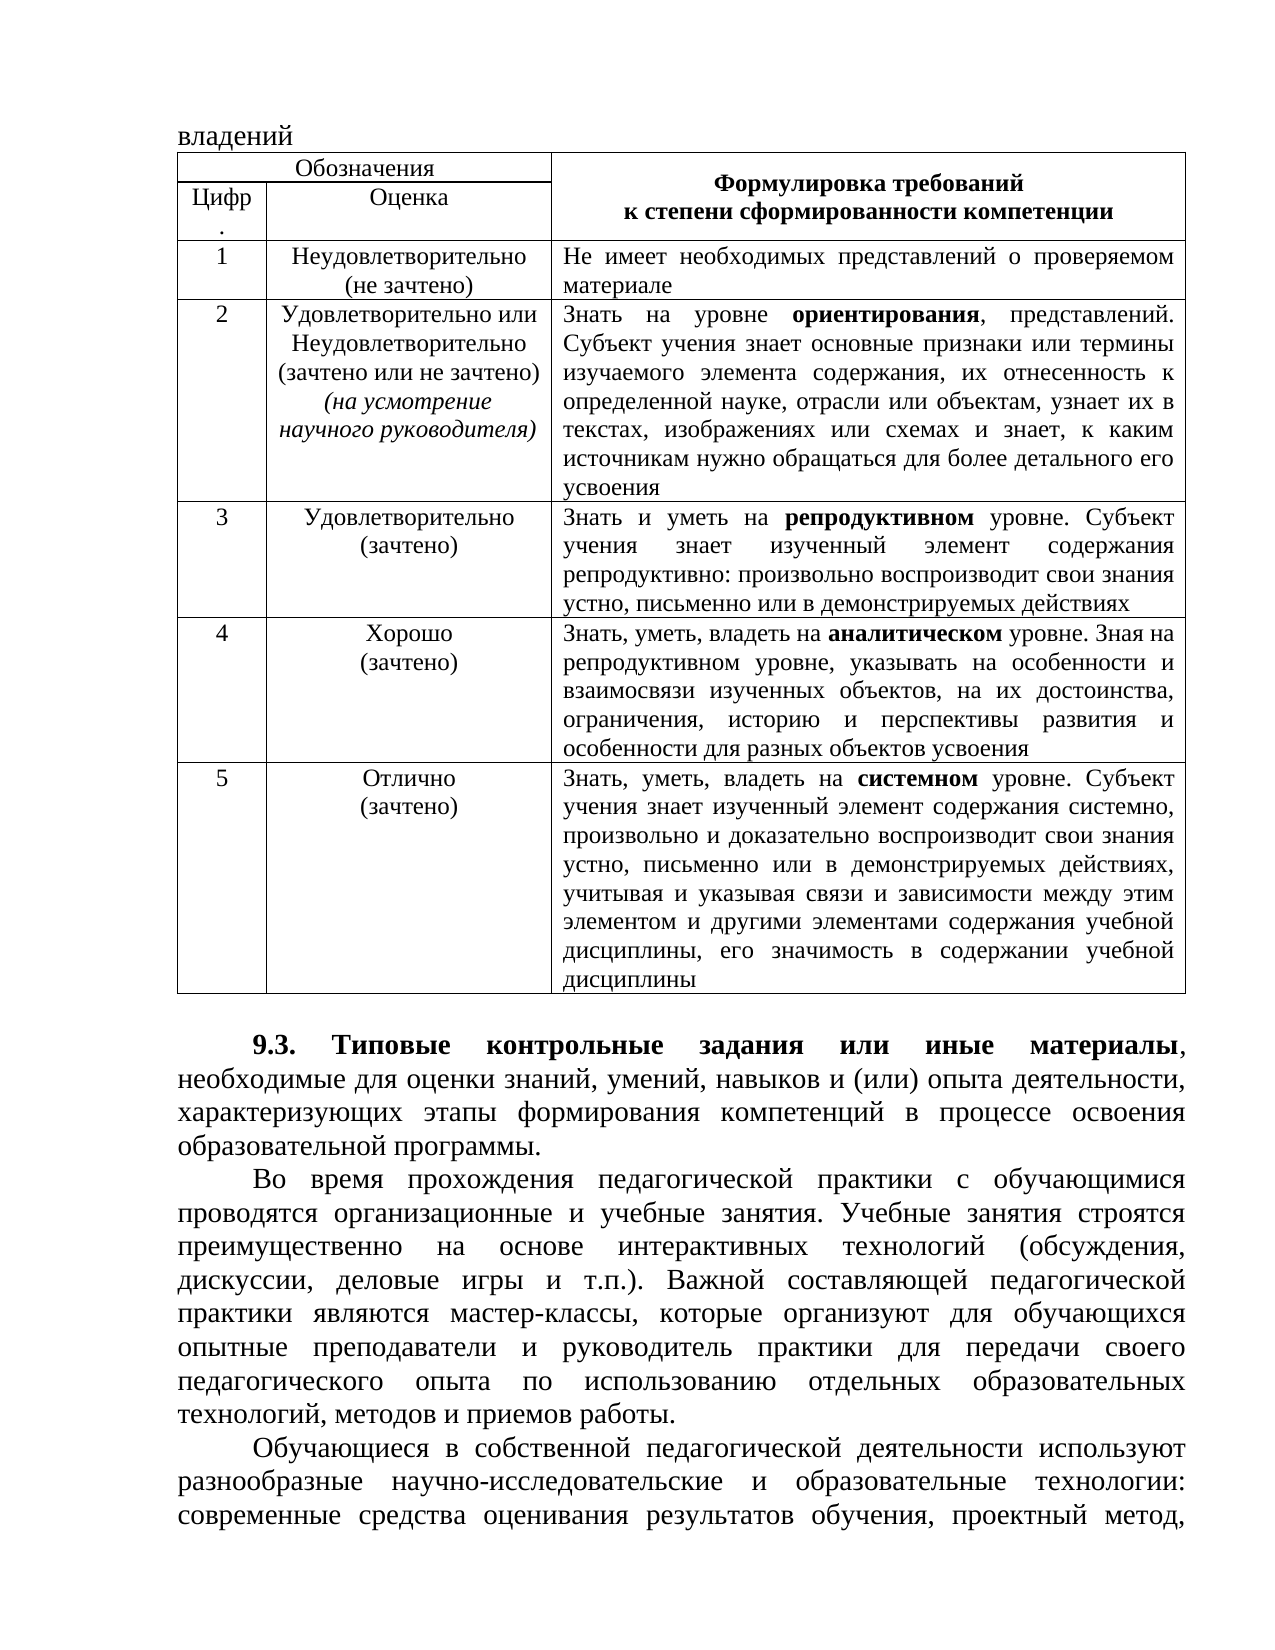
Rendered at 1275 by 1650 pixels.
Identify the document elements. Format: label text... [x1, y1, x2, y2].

table_cell 1 [178, 241, 266, 298]
table_cell Знать, уметь, владеть на системном уровне. Субъект учения знает изученный элемент содержания системно, произвольно и доказательно воспроизводит свои знания устно, письменно или в демонстрируемых действиях, учитывая и указывая связи и зависимости между этим элементом и другими элементами содержания учебной дисциплины, его значимость в содержании учебной дисциплины [552, 763, 1185, 993]
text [177, 118, 1186, 152]
table_header Обозначения [178, 153, 551, 181]
table_cell 3 [178, 502, 266, 617]
table_header Формулировка требований к степени сформированности компетенции [552, 153, 1185, 240]
text 9.3. Типовые контрольные задания или иные материалы, необходимые для оценки знаний, умений, навыков и (или) опыта деятельности, характеризующих этапы формирования компетенций в процессе освоения образовательной программы. [177, 1027, 1186, 1161]
text Во время прохождения педагогической практики с обучающимися проводятся организационные и учебные занятия. Учебные занятия строятся преимущественно на основе интерактивных технологий (обсуждения, дискуссии, деловые игры и т.п.). Важной составляющей педагогической практики являются мастер-классы, которые организуют для обучающихся опытные преподаватели и руководитель практики для передачи своего педагогического опыта по использованию отдельных образовательных технологий, методов и приемов работы. [177, 1161, 1186, 1430]
table_cell Неудовлетворительно (не зачтено) [267, 241, 551, 298]
table_cell 2 [178, 300, 266, 501]
table_cell Удовлетворительно или Неудовлетворительно (зачтено или не зачтено) (на усмотрение научного руководителя) [267, 300, 551, 501]
table_cell Знать и уметь на репродуктивном уровне. Субъект учения знает изученный элемент содержания репродуктивно: произвольно воспроизводит свои знания устно, письменно или в демонстрируемых действиях [552, 502, 1185, 617]
table_cell Оценка [267, 183, 551, 240]
table_cell Цифр. [178, 183, 266, 240]
table_cell Хорошо (зачтено) [267, 618, 551, 762]
table_cell 5 [178, 763, 266, 993]
table_cell Отлично (зачтено) [267, 763, 551, 993]
table_cell Удовлетворительно (зачтено) [267, 502, 551, 617]
table_cell 4 [178, 618, 266, 762]
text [177, 1430, 1186, 1530]
table_cell Знать на уровне ориентирования, представлений. Субъект учения знает основные признаки или термины изучаемого элемента содержания, их отнесенность к определенной науке, отрасли или объектам, узнает их в текстах, изображениях или схемах и знает, к каким источникам нужно обращаться для более детального его усвоения [552, 300, 1185, 501]
table_cell Знать, уметь, владеть на аналитическом уровне. Зная на репродуктивном уровне, указывать на особенности и взаимосвязи изученных объектов, на их достоинства, ограничения, историю и перспективы развития и особенности для разных объектов усвоения [552, 618, 1185, 762]
table_cell Не имеет необходимых представлений о проверяемом материале [552, 241, 1185, 298]
